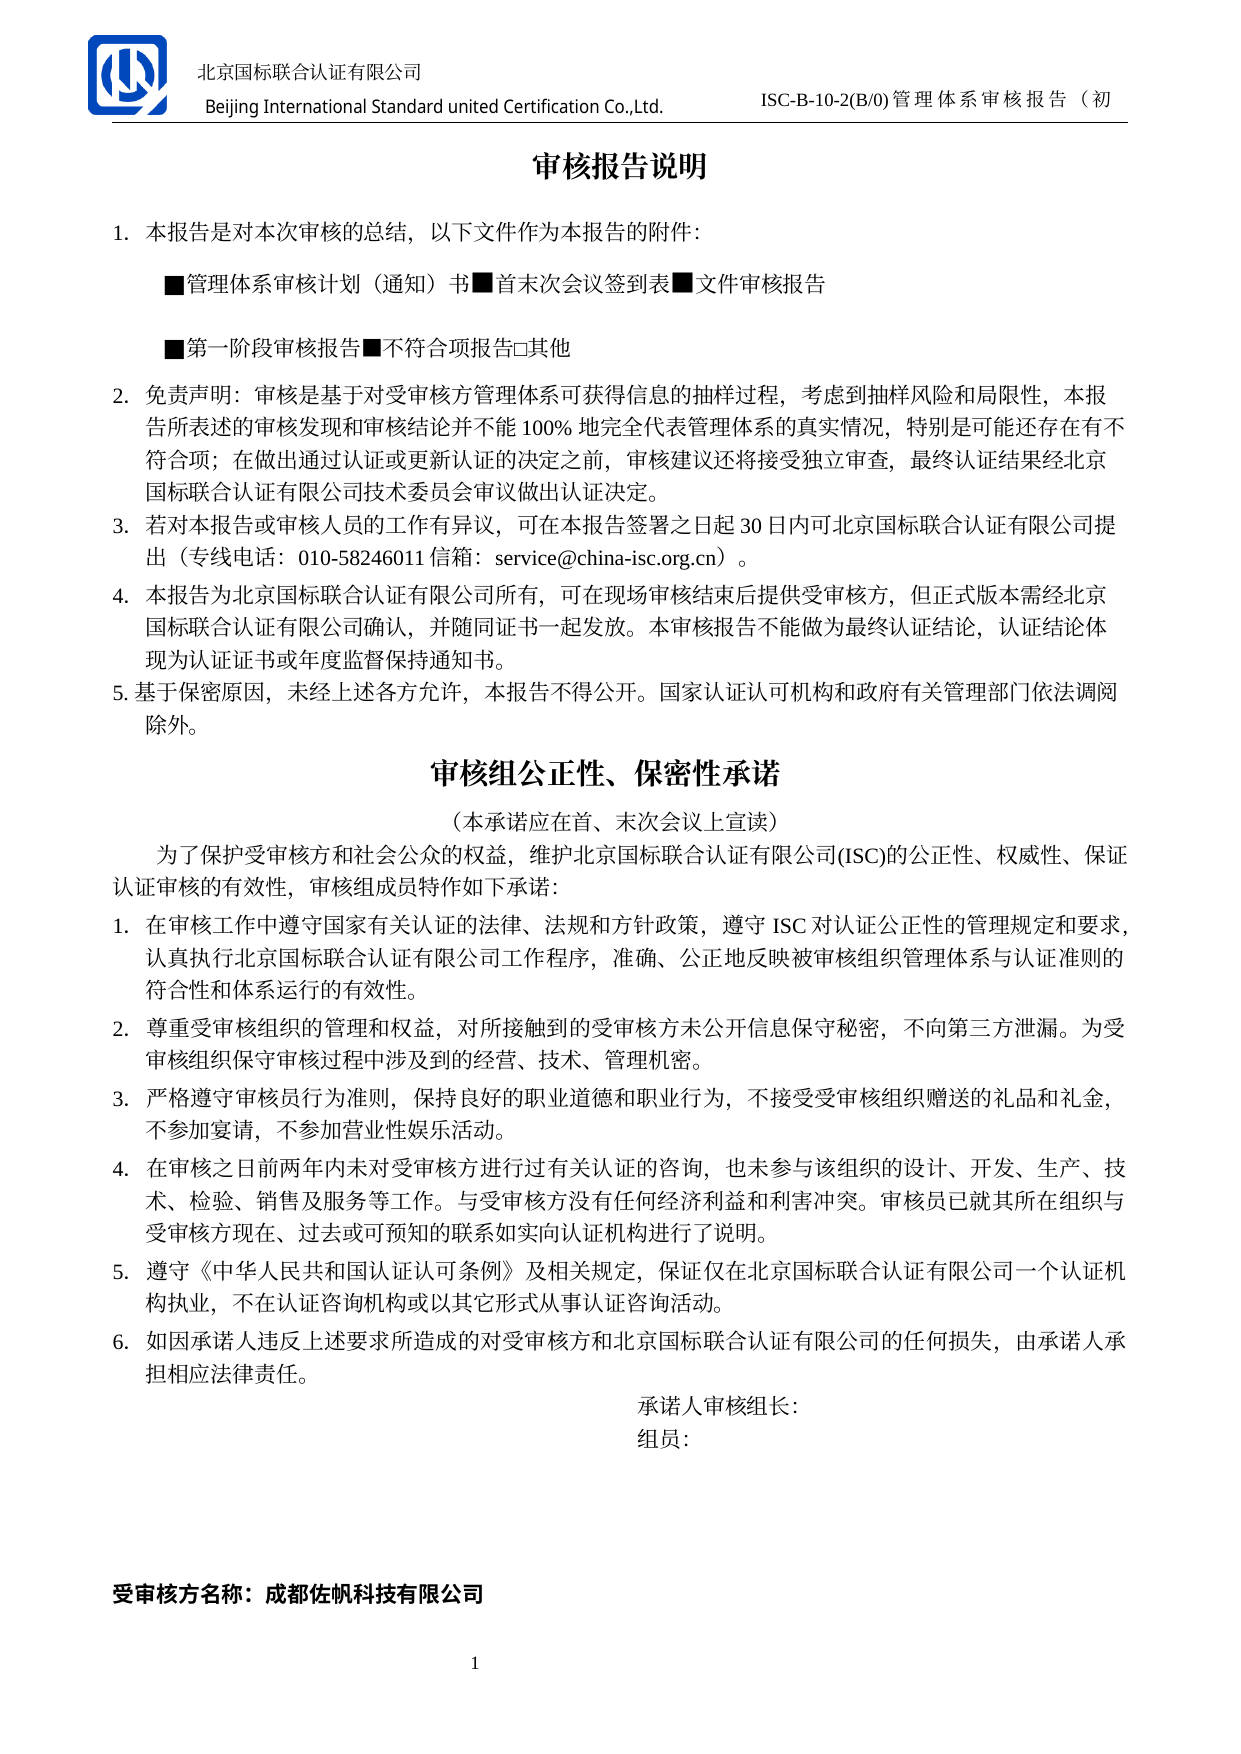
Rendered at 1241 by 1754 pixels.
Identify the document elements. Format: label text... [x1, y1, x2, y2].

text 4．本报告为北京国标联合认证有限公司所有，可在现场审核结束后提供受审核方，但正式版本需经北京国标联合认证有限公司确认，并随同证书一起发放。本审核报告不能做为最终认证结论，认证结论体现为认证证书或年度监督保持通知书。 [112, 579, 1128, 677]
text 审核报告说明 [112, 135, 1128, 200]
text 5. 基于保密原因，未经上述各方允许，本报告不得公开。国家认证认可机构和政府有关管理部门依法调阅除外。 [112, 677, 1128, 742]
text 1．本报告是对本次审核的总结，以下文件作为本报告的附件： [112, 217, 1128, 249]
text 2．免责声明：审核是基于对受审核方管理体系可获得信息的抽样过程，考虑到抽样风险和局限性，本报告所表述的审核发现和审核结论并不能100% 地完全代表管理体系的真实情况，特别是可能还存在有不符合项；在做出通过认证或更新认证的决定之前，审核建议还将接受独立审查，最终认证结果经北京国标联合认证有限公司技术委员会审议做出认证决定。 [112, 379, 1128, 509]
text 受审核方名称：成都佐帆科技有限公司 [112, 1577, 1128, 1609]
text 3．若对本报告或审核人员的工作有异议，可在本报告签署之日起30日内可北京国标联合认证有限公司提出（专线电话：010-58246011信箱：service@china-isc.org.cn）。 [112, 509, 1128, 574]
text 为了保护受审核方和社会公众的权益，维护北京国标联合认证有限公司(ISC)的公正性、权威性、保证认证审核的有效性，审核组成员特作如下承诺： [112, 839, 1128, 904]
text ■第一阶段审核报告■不符合项报告□其他 [112, 314, 1128, 379]
text ■管理体系审核计划（通知）书■首末次会议签到表■文件审核报告 [112, 249, 1128, 314]
text 承诺人审核组长： [112, 1391, 1128, 1423]
text （本承诺应在首、末次会议上宣读） [145, 807, 1128, 839]
text 4．在审核之日前两年内未对受审核方进行过有关认证的咨询，也未参与该组织的设计、开发、生产、技术、检验、销售及服务等工作。与受审核方没有任何经济利益和利害冲突。审核员已就其所在组织与受审核方现在、过去或可预知的联系如实向认证机构进行了说明。 [112, 1153, 1128, 1250]
text 组员： [112, 1423, 1128, 1456]
text 5．遵守《中华人民共和国认证认可条例》及相关规定，保证仅在北京国标联合认证有限公司一个认证机构执业，不在认证咨询机构或以其它形式从事认证咨询活动。 [112, 1255, 1128, 1320]
text 6．如因承诺人违反上述要求所造成的对受审核方和北京国标联合认证有限公司的任何损失，由承诺人承担相应法律责任。 [112, 1326, 1128, 1391]
text 2．尊重受审核组织的管理和权益，对所接触到的受审核方未公开信息保守秘密，不向第三方泄漏。为受审核组织保守审核过程中涉及到的经营、技术、管理机密。 [112, 1012, 1128, 1077]
text 3．严格遵守审核员行为准则，保持良好的职业道德和职业行为，不接受受审核组织赠送的礼品和礼金，不参加宴请，不参加营业性娱乐活动。 [112, 1082, 1128, 1147]
picture [88, 35, 167, 115]
text 审核组公正性、保密性承诺 [112, 742, 1128, 807]
text 1．在审核工作中遵守国家有关认证的法律、法规和方针政策，遵守ISC对认证公正性的管理规定和要求, 认真执行北京国标联合认证有限公司工作程序，准确、公正地反映被审核组织管理体系与认证准则的符合性和体系运行的有效性。 [112, 909, 1128, 1007]
